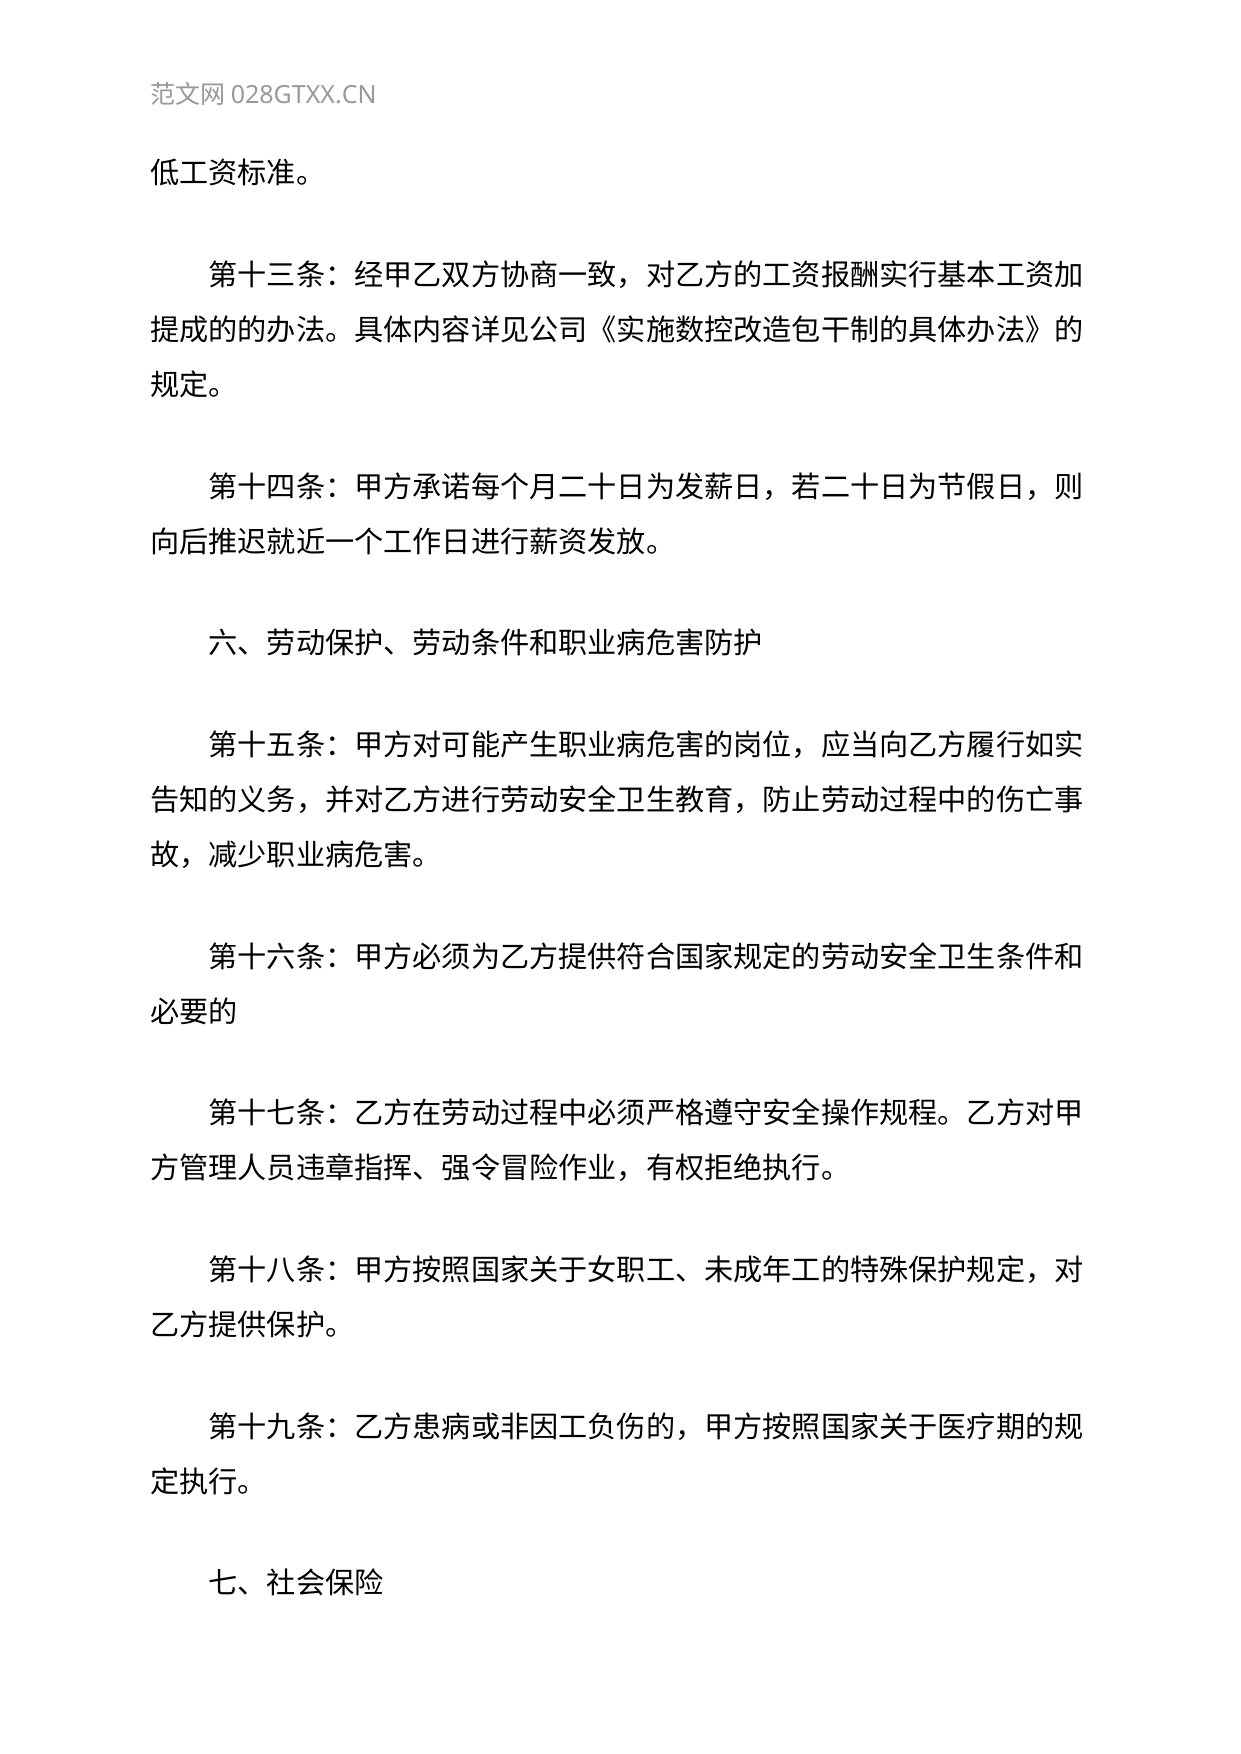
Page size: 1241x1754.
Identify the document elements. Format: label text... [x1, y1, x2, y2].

text 第十七条：乙方在劳动过程中必须严格遵守安全操作规程。乙方对甲方管理人员违章指挥、强令冒险作业，有权拒绝执行。 [150, 1090, 1090, 1187]
text 第十九条：乙方患病或非因工负伤的，甲方按照国家关于医疗期的规定执行。 [150, 1403, 1090, 1501]
text 第十五条：甲方对可能产生职业病危害的岗位，应当向乙方履行如实告知的义务，并对乙方进行劳动安全卫生教育，防止劳动过程中的伤亡事故，减少职业病危害。 [150, 722, 1090, 874]
text 七、社会保险 [150, 1560, 1090, 1602]
text 第十三条：经甲乙双方协商一致，对乙方的工资报酬实行基本工资加提成的的办法。具体内容详见公司《实施数控改造包干制的具体办法》的规定。 [150, 252, 1090, 404]
text 第十八条：甲方按照国家关于女职工、未成年工的特殊保护规定，对乙方提供保护。 [150, 1247, 1090, 1344]
text 六、劳动保护、劳动条件和职业病危害防护 [150, 620, 1090, 662]
text 第十四条：甲方承诺每个月二十日为发薪日，若二十日为节假日，则向后推迟就近一个工作日进行薪资发放。 [150, 463, 1090, 561]
text 第十六条：甲方必须为乙方提供符合国家规定的劳动安全卫生条件和必要的 [150, 933, 1090, 1031]
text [150, 150, 1090, 192]
